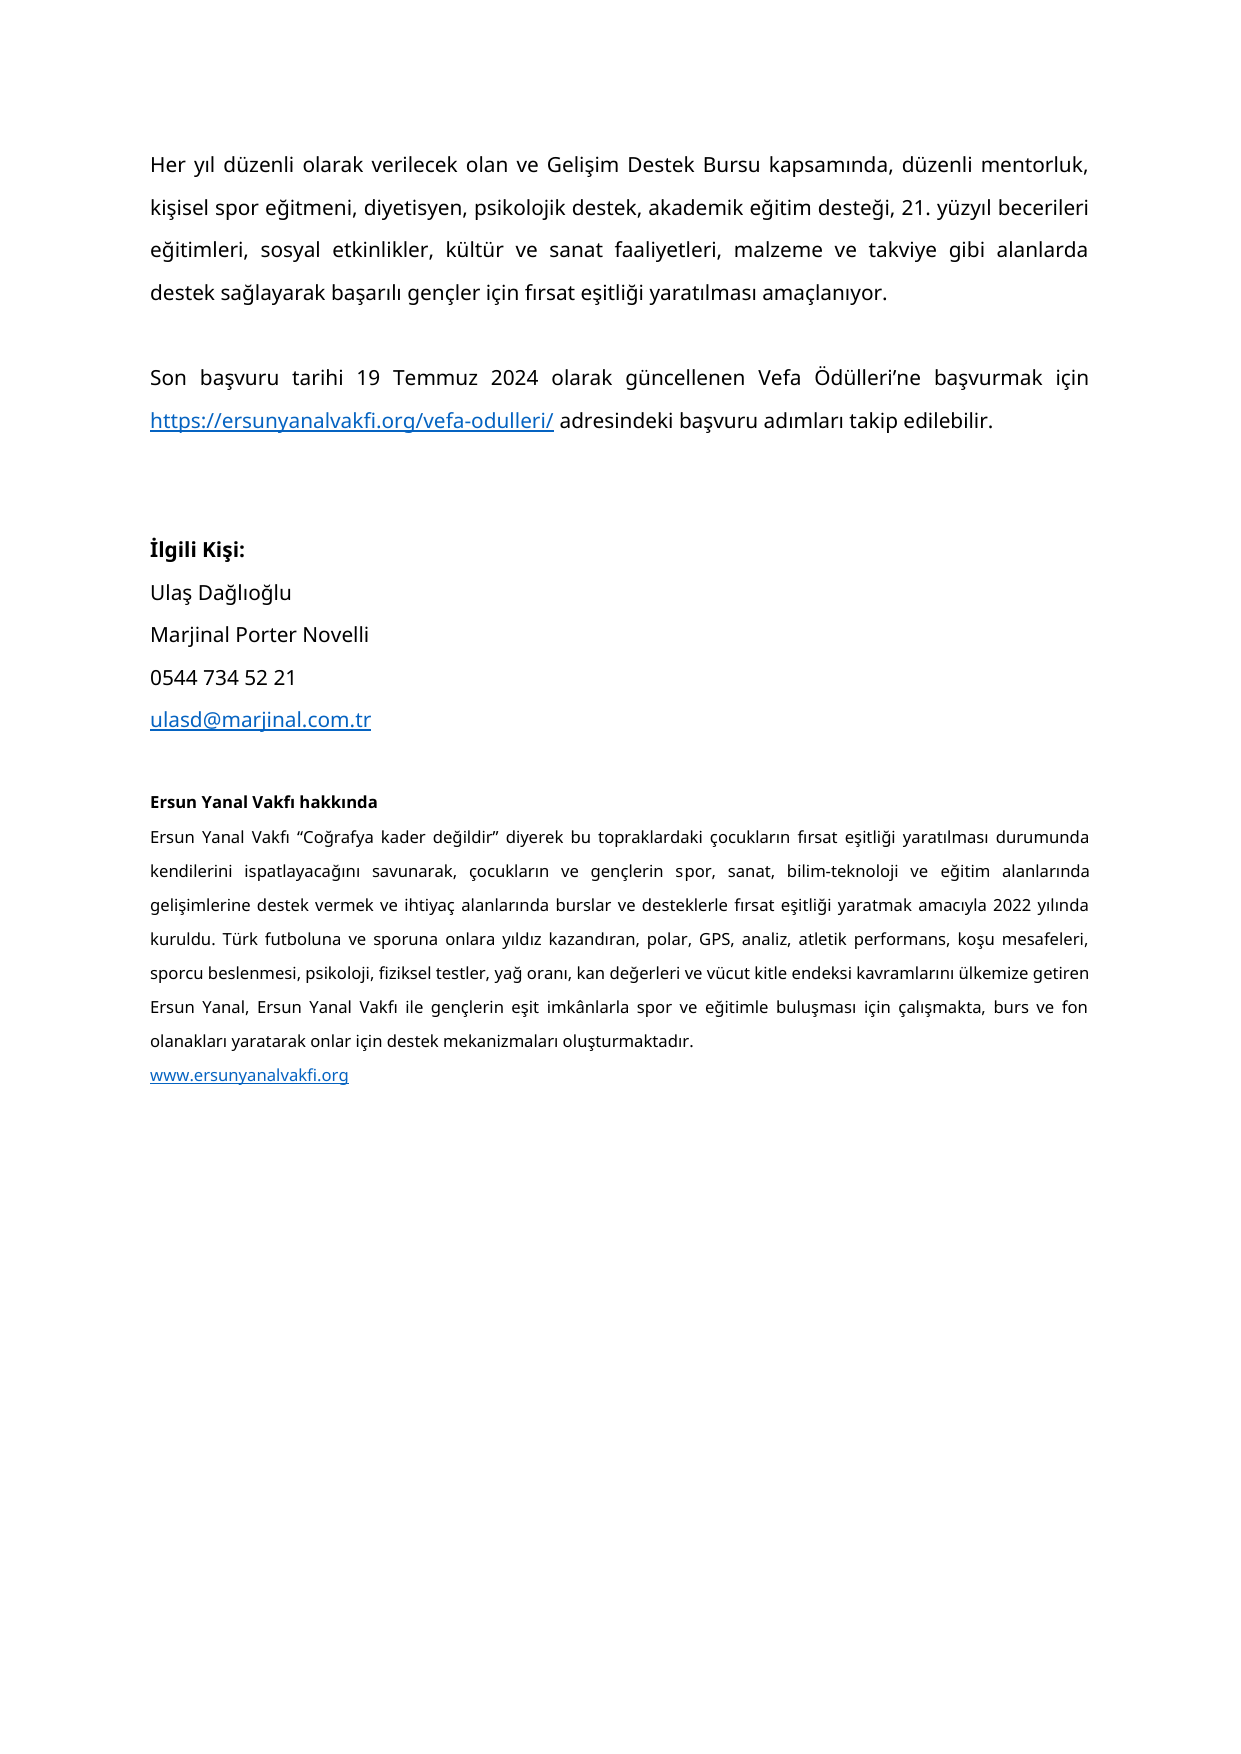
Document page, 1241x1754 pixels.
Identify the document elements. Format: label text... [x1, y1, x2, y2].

text Ulaş Dağlıoğlu [150, 578, 1090, 606]
text 0544 734 52 21 [150, 663, 1090, 691]
text Marjinal Porter Novelli [150, 620, 1090, 649]
text Ersun Yanal Vakfı “Coğrafya kader değildir” diyerek bu topraklardaki çocukların fırsat eşitliği yaratılması durumunda kendilerini ispatlayacağını savunarak, çocukların ve gençlerin spor, sanat, bilim-teknoloji ve eğitim alanlarında gelişimlerine destek vermek ve ihtiyaç alanlarında burslar ve desteklerle fırsat eşitliği yaratmak amacıyla 2022 yılında kuruldu. Türk futboluna ve sporuna onlara yıldız kazandıran, polar, GPS, analiz, atletik performans, koşu mesafeleri, sporcu beslenmesi, psikoloji, fiziksel testler, yağ oranı, kan değerleri ve vücut kitle endeksi kavramlarını ülkemize getiren Ersun Yanal, Ersun Yanal Vakfı ile gençlerin eşit imkânlarla spor ve eğitimle buluşması için çalışmakta, burs ve fon olanakları yaratarak onlar için destek mekanizmaları oluşturmaktadır. [150, 825, 1090, 1052]
text ulasd@marjinal.com.tr [150, 705, 1090, 734]
text İlgili Kişi: [150, 535, 1090, 563]
text www.ersunyanalvakfi.org [150, 1064, 1090, 1086]
text Ersun Yanal Vakfı hakkında [150, 791, 1090, 814]
text Her yıl düzenli olarak verilecek olan ve Gelişim Destek Bursu kapsamında, düzenli mentorluk, kişisel spor eğitmeni, diyetisyen, psikolojik destek, akademik eğitim desteği, 21. yüzyıl becerileri eğitimleri, sosyal etkinlikler, kültür ve sanat faaliyetleri, malzeme ve takviye gibi alanlarda destek sağlayarak başarılı gençler için fırsat eşitliği yaratılması amaçlanıyor. [150, 150, 1090, 306]
text Son başvuru tarihi 19 Temmuz 2024 olarak güncellenen Vefa Ödülleri’ne başvurmak için https://ersunyanalvakfi.org/vefa-odulleri/ adresindeki başvuru adımları takip edilebilir. [150, 363, 1090, 434]
